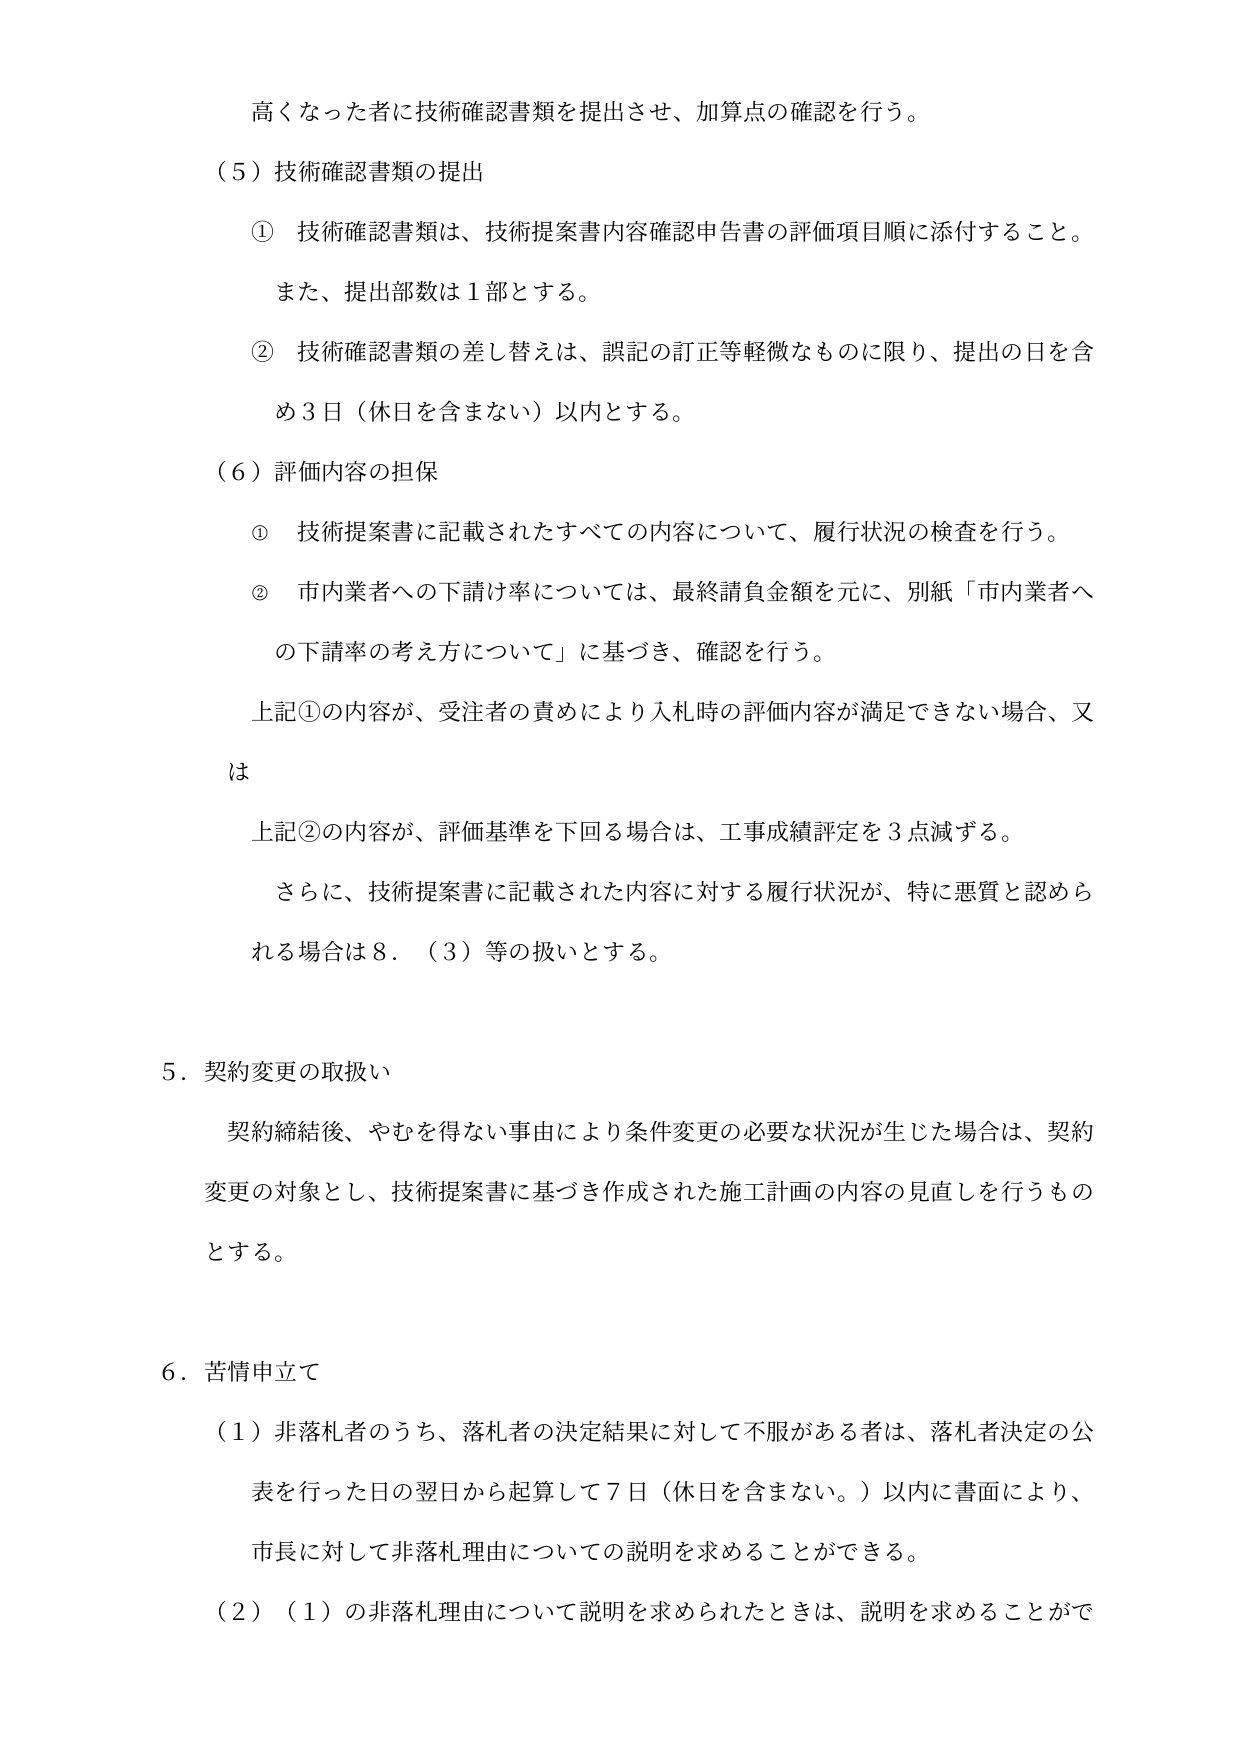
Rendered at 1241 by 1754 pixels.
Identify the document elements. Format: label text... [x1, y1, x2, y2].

text さらに、技術提案書に記載された内容に対する履行状況が、特に悪質と認められる場合は８．（３）等の扱いとする。 [228, 861, 1095, 981]
text ６．苦情申立て [157, 1341, 1095, 1401]
text 上記①の内容が、受注者の責めにより入札時の評価内容が満足できない場合、又は [210, 681, 1095, 801]
text （６）評価内容の担保 [181, 441, 1095, 501]
text ② 市内業者への下請け率については、最終請負金額を元に、別紙「市内業者への下請率の考え方について」に基づき、確認を行う。 [231, 561, 1095, 681]
text ５．契約変更の取扱い [157, 1041, 1095, 1101]
text ① 技術提案書に記載されたすべての内容について、履行状況の検査を行う。 [228, 501, 1095, 561]
text ① 技術確認書類は、技術提案書内容確認申告書の評価項目順に添付すること。また、提出部数は１部とする。 [181, 201, 1095, 321]
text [181, 1581, 1095, 1641]
text （１）非落札者のうち、落札者の決定結果に対して不服がある者は、落札者決定の公表を行った日の翌日から起算して７日（休日を含まない。）以内に書面により、市長に対して非落札理由についての説明を求めることができる。 [181, 1401, 1095, 1581]
text 上記②の内容が、評価基準を下回る場合は、工事成績評定を３点減ずる。 [210, 801, 1095, 861]
text ② 技術確認書類の差し替えは、誤記の訂正等軽微なものに限り、提出の日を含め３日（休日を含まない）以内とする。 [181, 321, 1095, 441]
text 契約締結後、やむを得ない事由により条件変更の必要な状況が生じた場合は、契約変更の対象とし、技術提案書に基づき作成された施工計画の内容の見直しを行うものとする。 [181, 1101, 1095, 1281]
text （５）技術確認書類の提出 [181, 141, 1095, 201]
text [181, 81, 1095, 141]
